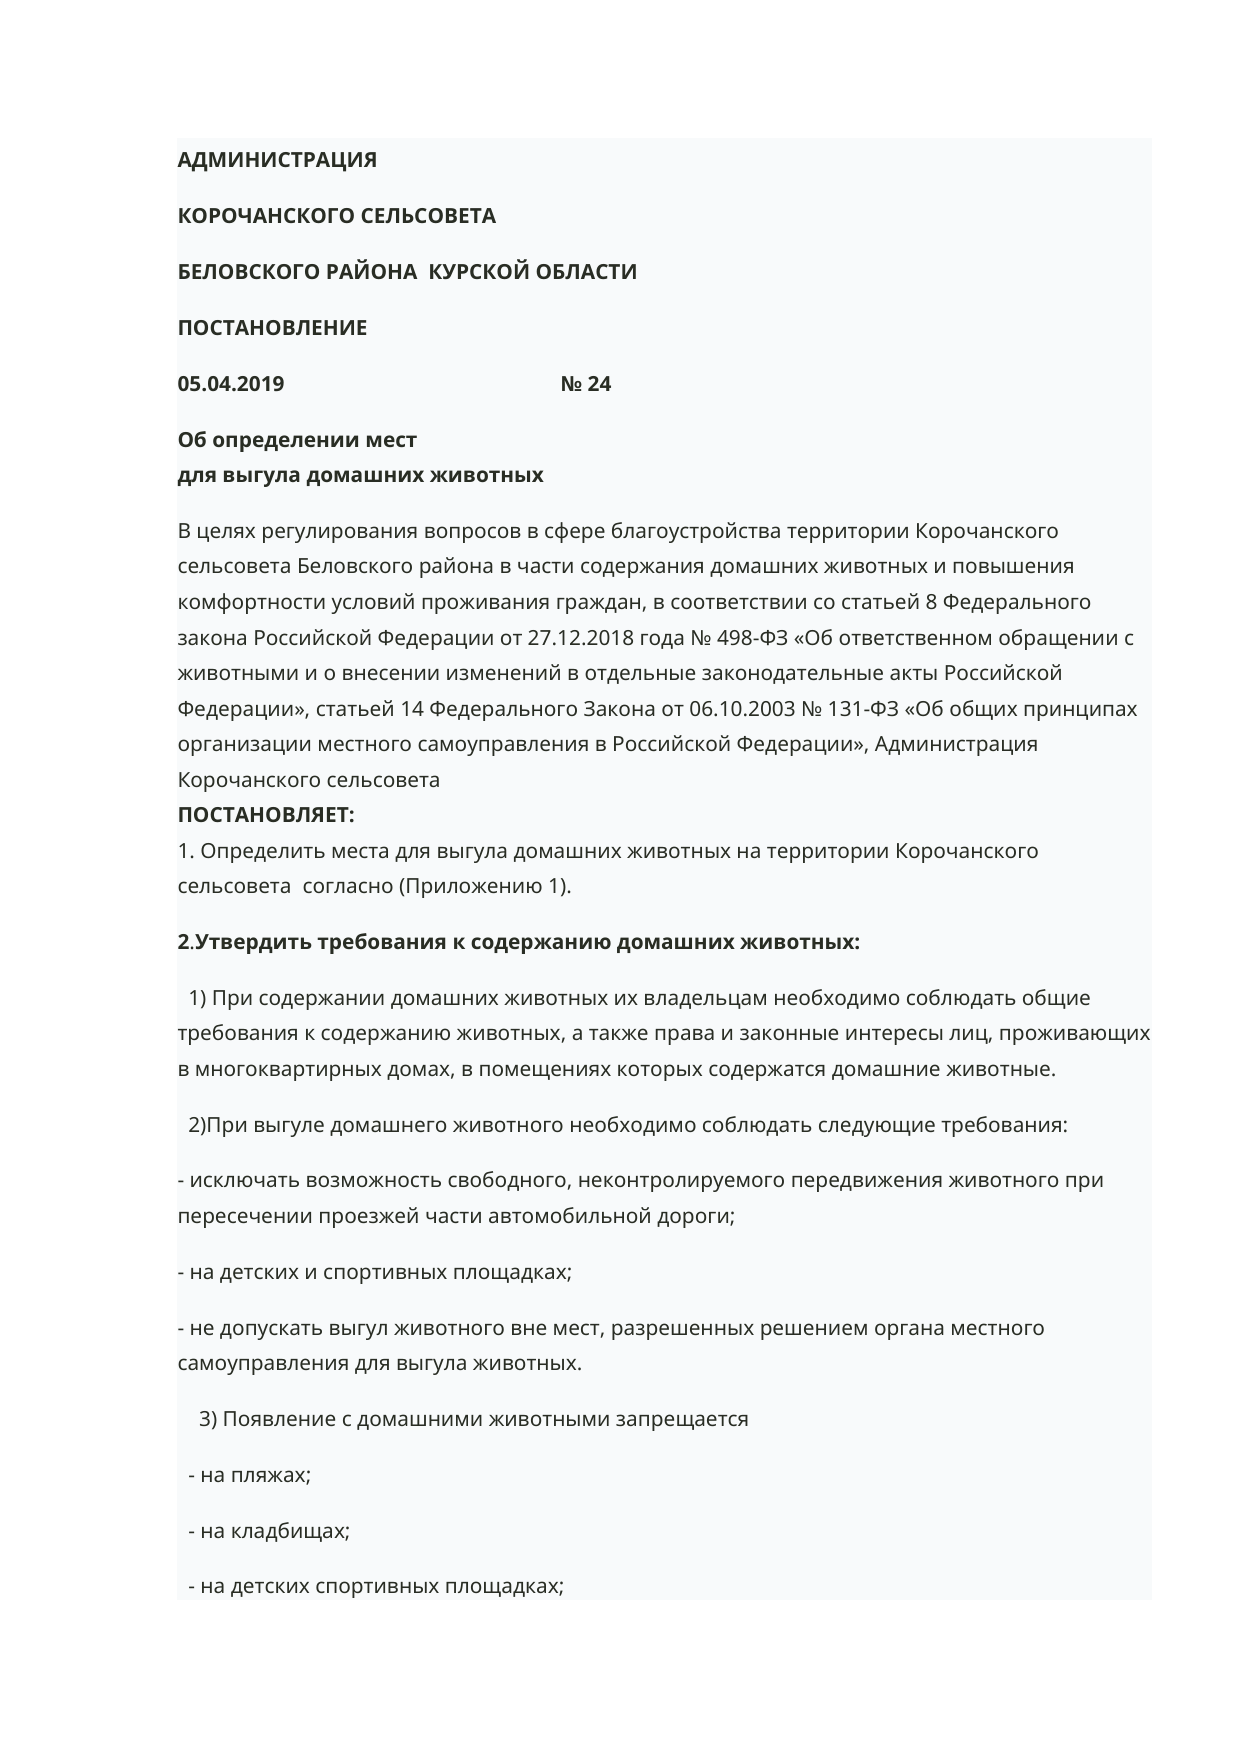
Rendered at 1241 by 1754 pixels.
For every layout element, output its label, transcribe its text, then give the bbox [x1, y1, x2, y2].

text В целях регулирования вопросов в сфере благоустройства территории Корочанского сельсовета Беловского района в части содержания домашних животных и повышения комфортности условий проживания граждан, в соответствии со статьей 8 Федерального закона Российской Федерации от 27.12.2018 года № 498-ФЗ «Об ответственном обращении с животными и о внесении изменений в отдельные законодательные акты Российской Федерации», статьей 14 Федерального Закона от 06.10.2003 № 131-ФЗ «Об общих принципах организации местного самоуправления в Российской Федерации», Администрация Корочанского сельсовета ПОСТАНОВЛЯЕТ: 1. Определить места для выгула домашних животных на территории Корочанского сельсовета согласно (Приложению 1). [177, 509, 1152, 900]
text БЕЛОВСКОГО РАЙОНА КУРСКОЙ ОБЛАСТИ [177, 250, 1152, 286]
text - на пляжах; [177, 1453, 1152, 1488]
text 2)При выгуле домашнего животного необходимо соблюдать следующие требования: [177, 1103, 1152, 1138]
text - исключать возможность свободного, неконтролируемого передвижения животного при пересечении проезжей части автомобильной дороги; [177, 1158, 1152, 1229]
text - на кладбищах; [177, 1509, 1152, 1544]
text - на детских и спортивных площадках; [177, 1250, 1152, 1285]
text КОРОЧАНСКОГО СЕЛЬСОВЕТА [177, 194, 1152, 230]
text - на детских спортивных площадках; [177, 1564, 1152, 1600]
text Об определении мест для выгула домашних животных [177, 418, 1152, 489]
text 2.Утвердить требования к содержанию домашних животных: [177, 920, 1152, 956]
text 1) При содержании домашних животных их владельцам необходимо соблюдать общие требования к содержанию животных, а также права и законные интересы лиц, проживающих в многоквартирных домах, в помещениях которых содержатся домашние животные. [177, 976, 1152, 1082]
text - не допускать выгул животного вне мест, разрешенных решением органа местного самоуправления для выгула животных. [177, 1306, 1152, 1377]
text АДМИНИСТРАЦИЯ [177, 138, 1152, 174]
text ПОСТАНОВЛЕНИЕ [177, 306, 1152, 341]
text 3) Появление с домашними животными запрещается [177, 1397, 1152, 1433]
text 05.04.2019 № 24 [177, 362, 1152, 397]
